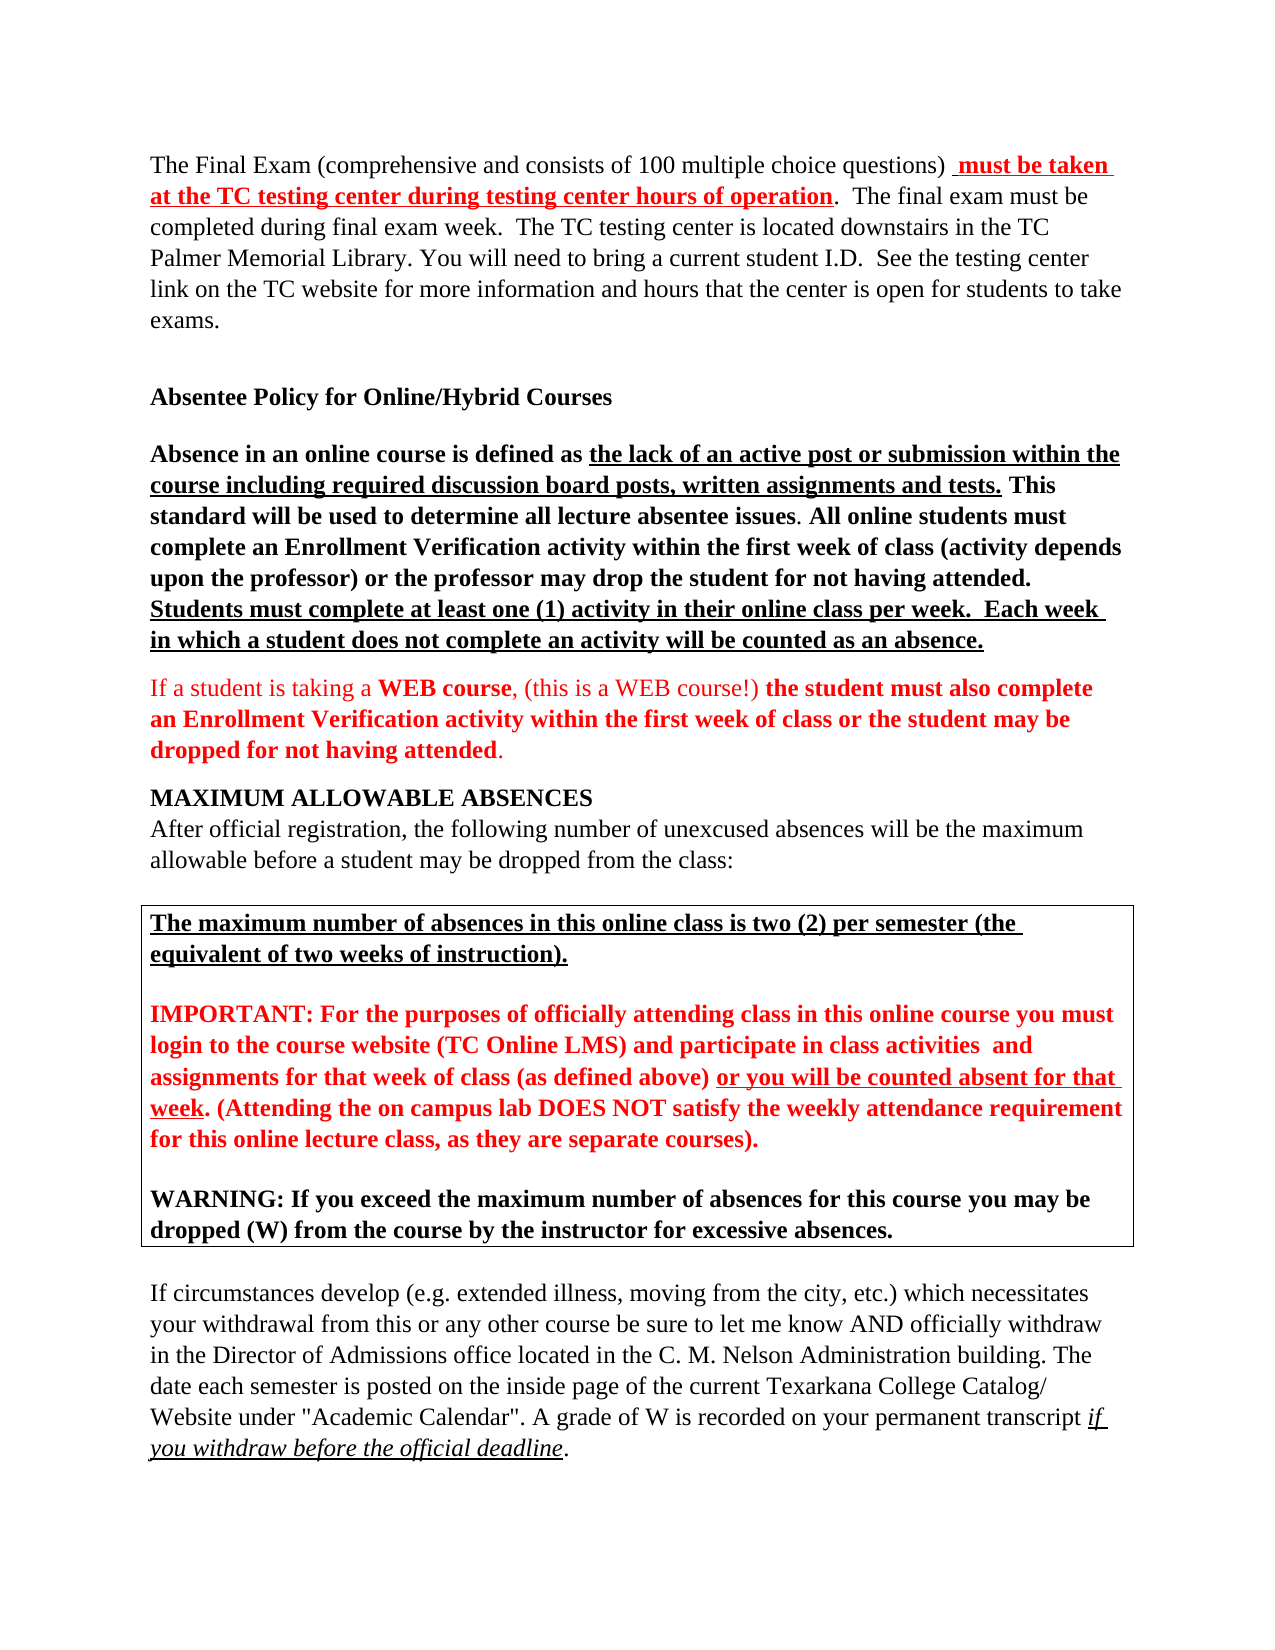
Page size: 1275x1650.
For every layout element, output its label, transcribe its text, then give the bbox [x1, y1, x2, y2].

text The Final Exam (comprehensive and consists of 100 multiple choice questions) must be taken at the TC testing center during testing center hours of operation. The final exam must be completed during final exam week. The TC testing center is located downstairs in the TC Palmer Memorial Library. You will need to bring a current student I.D. See the testing center link on the TC website for more information and hours that the center is open for students to take exams. [150, 150, 1125, 334]
text The maximum number of absences in this online class is two (2) per semester (the equivalent of two weeks of instruction). [142, 906, 1133, 968]
text Absence in an online course is defined as the lack of an active post or submission within the course including required discussion board posts, written assignments and tests. This standard will be used to determine all lecture absentee issues. All online students must complete an Enrollment Verification activity within the first week of class (activity depends upon the professor) or the professor may drop the student for not having attended. Students must complete at least one (1) activity in their online class per week. Each week in which a student does not complete an activity will be counted as an absence. [150, 439, 1125, 654]
text IMPORTANT: For the purposes of officially attending class in this online course you must login to the course website (TC Online LMS) and participate in class activities and assignments for that week of class (as defined above) or you will be counted absent for that week. (Attending the on campus lab DOES NOT satisfy the weekly attendance requirement for this online lecture class, as they are separate courses). [142, 996, 1133, 1152]
text Absentee Policy for Online/Hybrid Courses [150, 382, 1125, 410]
text WARNING: If you exceed the maximum number of absences for this course you may be dropped (W) from the course by the instructor for excessive absences. [142, 1181, 1133, 1246]
text If circumstances develop (e.g. extended illness, moving from the city, etc.) which necessitates your withdrawal from this or any other course be sure to let me know AND officially withdraw in the Director of Admissions office located in the C. M. Nelson Administration building. The date each semester is posted on the inside page of the current Texarkana College Catalog/ Website under "Academic Calendar". A grade of W is recorded on your permanent transcript if you withdraw before the official deadline. [150, 1278, 1125, 1462]
text MAXIMUM ALLOWABLE ABSENCES After official registration, the following number of unexcused absences will be the maximum allowable before a student may be dropped from the class: [150, 783, 1125, 874]
text If a student is taking a WEB course, (this is a WEB course!) the student must also complete an Enrollment Verification activity within the first week of class or the student may be dropped for not having attended. [150, 673, 1125, 764]
